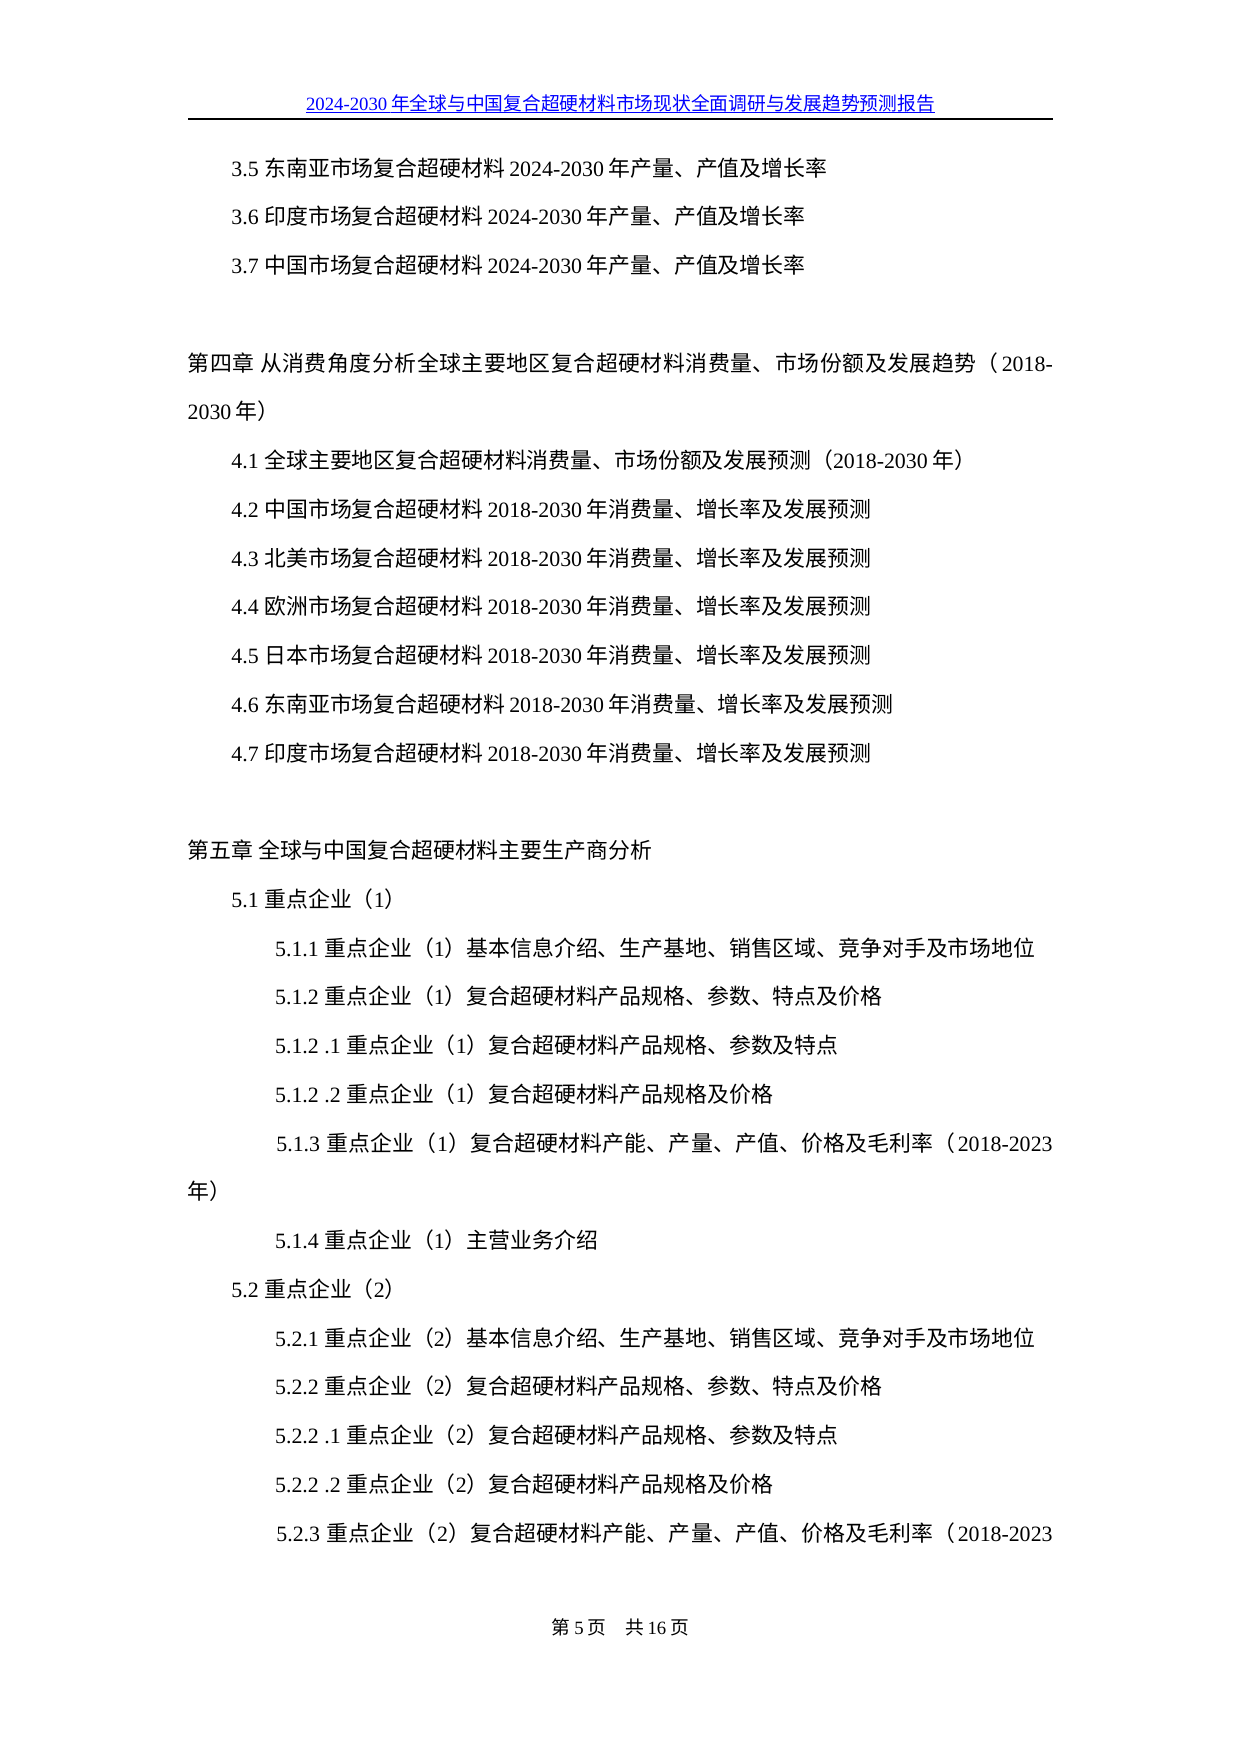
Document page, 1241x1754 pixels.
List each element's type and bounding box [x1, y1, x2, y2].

text [187, 150, 1053, 1548]
